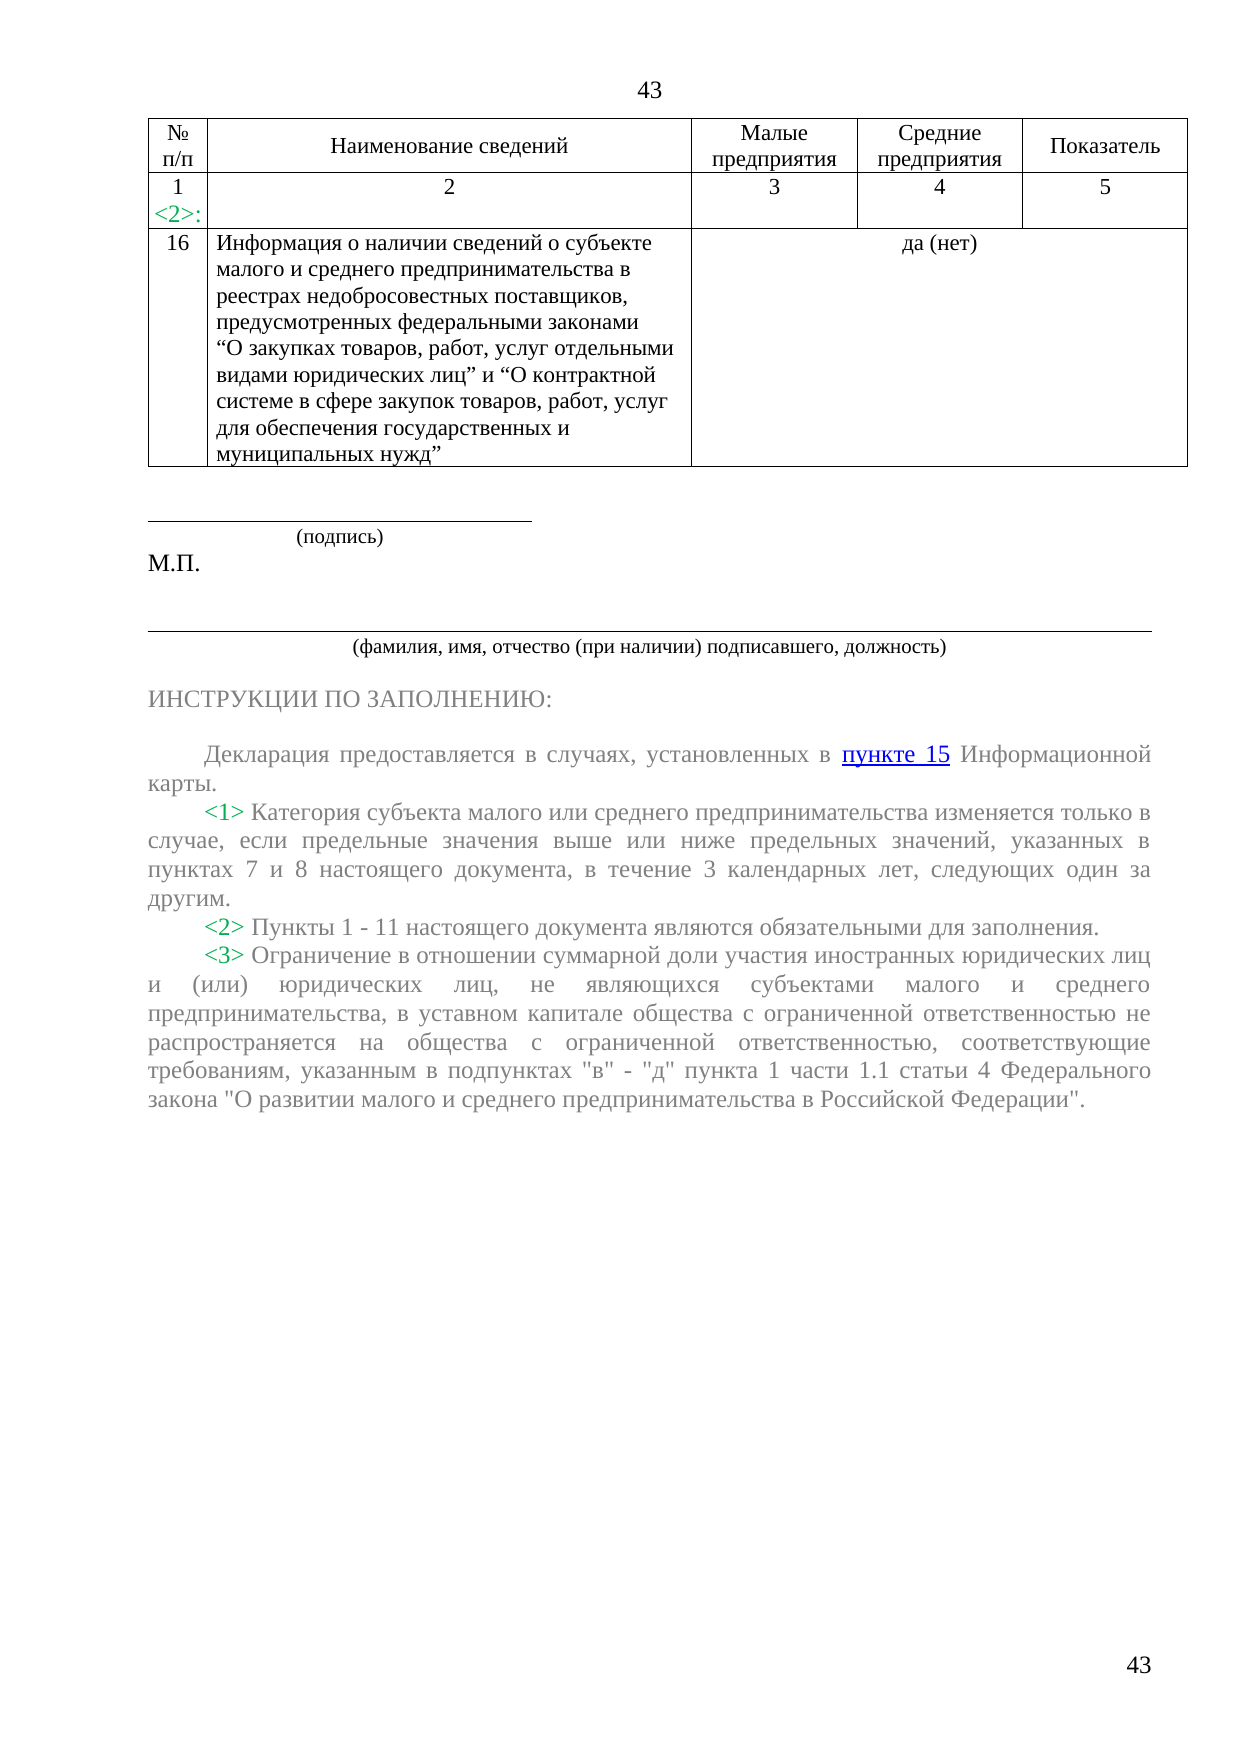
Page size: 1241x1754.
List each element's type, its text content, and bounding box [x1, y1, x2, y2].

text (фамилия, имя, отчество (при наличии) подписавшего, должность) [148, 632, 1152, 658]
text М.П. [148, 548, 1152, 577]
table_header Наименование сведений [208, 119, 691, 172]
table_cell 4 [858, 173, 1022, 228]
table_cell 1 <2>: [149, 173, 207, 228]
table_header Средние предприятия [858, 119, 1022, 172]
table_cell 3 [692, 173, 857, 228]
table_cell 2 [208, 173, 691, 228]
table_header Малые предприятия [692, 119, 857, 172]
text <2> Пункты 1 - 11 настоящего документа являются обязательными для заполнения. [148, 912, 1152, 941]
table_header Показатель [1023, 119, 1187, 172]
table_header № п/п [149, 119, 207, 172]
text <1> Категория субъекта малого или среднего предпринимательства изменяется только в случае, если предельные значения выше или ниже предельных значений, указанных в пунктах 7 и 8 настоящего документа, в течение 3 календарных лет, следующих один за другим. [148, 797, 1152, 912]
table_cell 5 [1023, 173, 1187, 228]
table_cell 16 [149, 229, 207, 466]
text ИНСТРУКЦИИ ПО ЗАПОЛНЕНИЮ: [148, 684, 1152, 713]
table_cell да (нет) [692, 229, 1187, 466]
text Декларация предоставляется в случаях, установленных в пункте 15 Информационной карты. [148, 739, 1152, 797]
table_cell Информация о наличии сведений о субъекте малого и среднего предпринимательства в реестрах недобросовестных поставщиков, предусмотренных федеральными законами “О закупках товаров, работ, услуг отдельными видами юридических лиц” и “О контрактной системе в сфере закупок товаров, работ, услуг для обеспечения государственных и муниципальных нужд” [208, 229, 691, 466]
text (подпись) [148, 522, 532, 548]
text <3> Ограничение в отношении суммарной доли участия иностранных юридических лиц и (или) юридических лиц, не являющихся субъектами малого и среднего предпринимательства, в уставном капитале общества с ограниченной ответственностью не распространяется на общества с ограниченной ответственностью, соответствующие требованиям, указанным в подпунктах "в" - "д" пункта 1 части 1.1 статьи 4 Федерального закона "О развитии малого и среднего предпринимательства в Российской Федерации". [148, 941, 1152, 1113]
